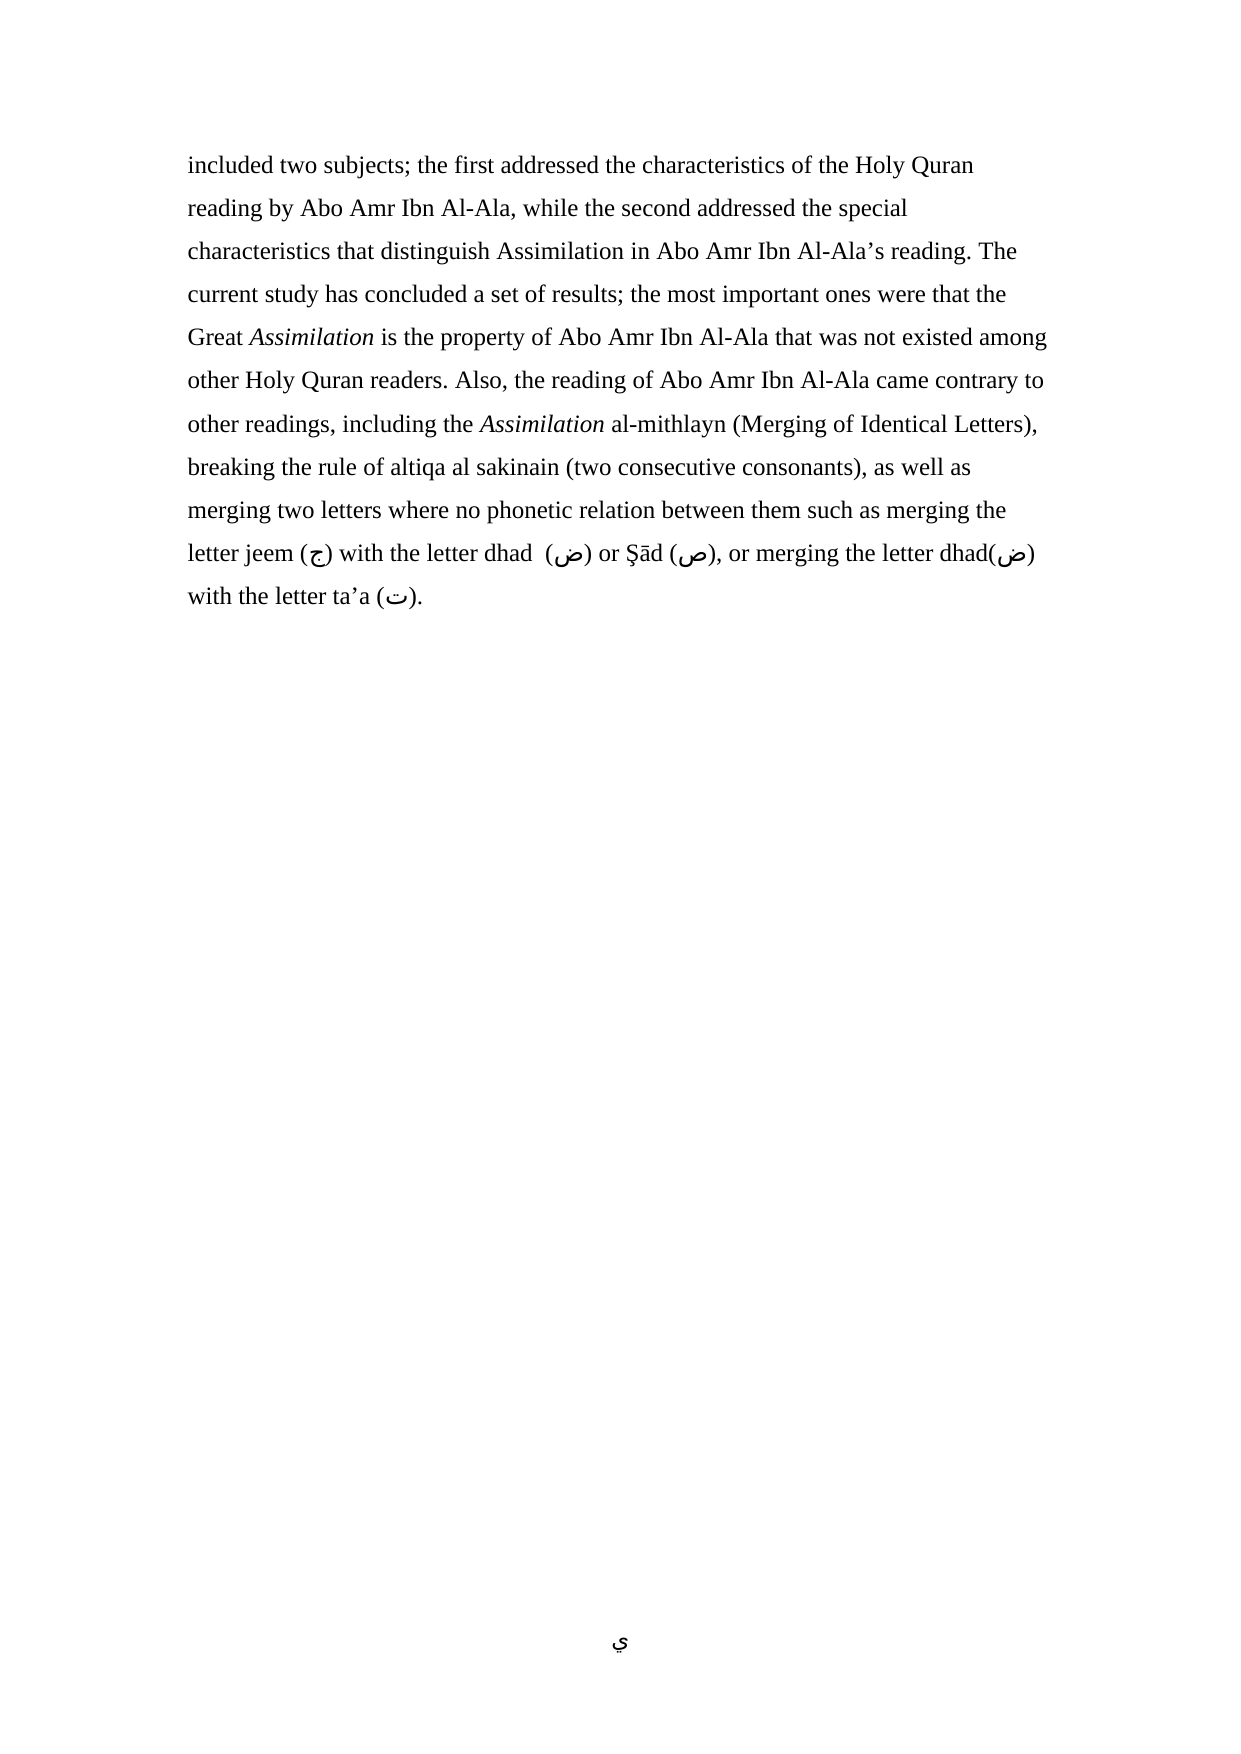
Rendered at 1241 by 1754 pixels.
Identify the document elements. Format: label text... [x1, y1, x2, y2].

text included two subjects; the first addressed the characteristics of the Holy Quran reading by Abo Amr Ibn Al-Ala, while the second addressed the special characteristics that distinguish Assimilation in Abo Amr Ibn Al-Ala’s reading. The current study has concluded a set of results; the most important ones were that the Great Assimilation is the property of Abo Amr Ibn Al-Ala that was not existed among other Holy Quran readers. Also, the reading of Abo Amr Ibn Al-Ala came contrary to other readings, including the Assimilation al-mithlayn (Merging of Identical Letters), breaking the rule of altiqa al sakinain (two consecutive consonants), as well as merging two letters where no phonetic relation between them such as merging the letter jeem (ج) with the letter dhad (ض) or Şād (ص), or merging the letter dhad(ض) with the letter ta’a (ت). [187, 150, 1053, 610]
